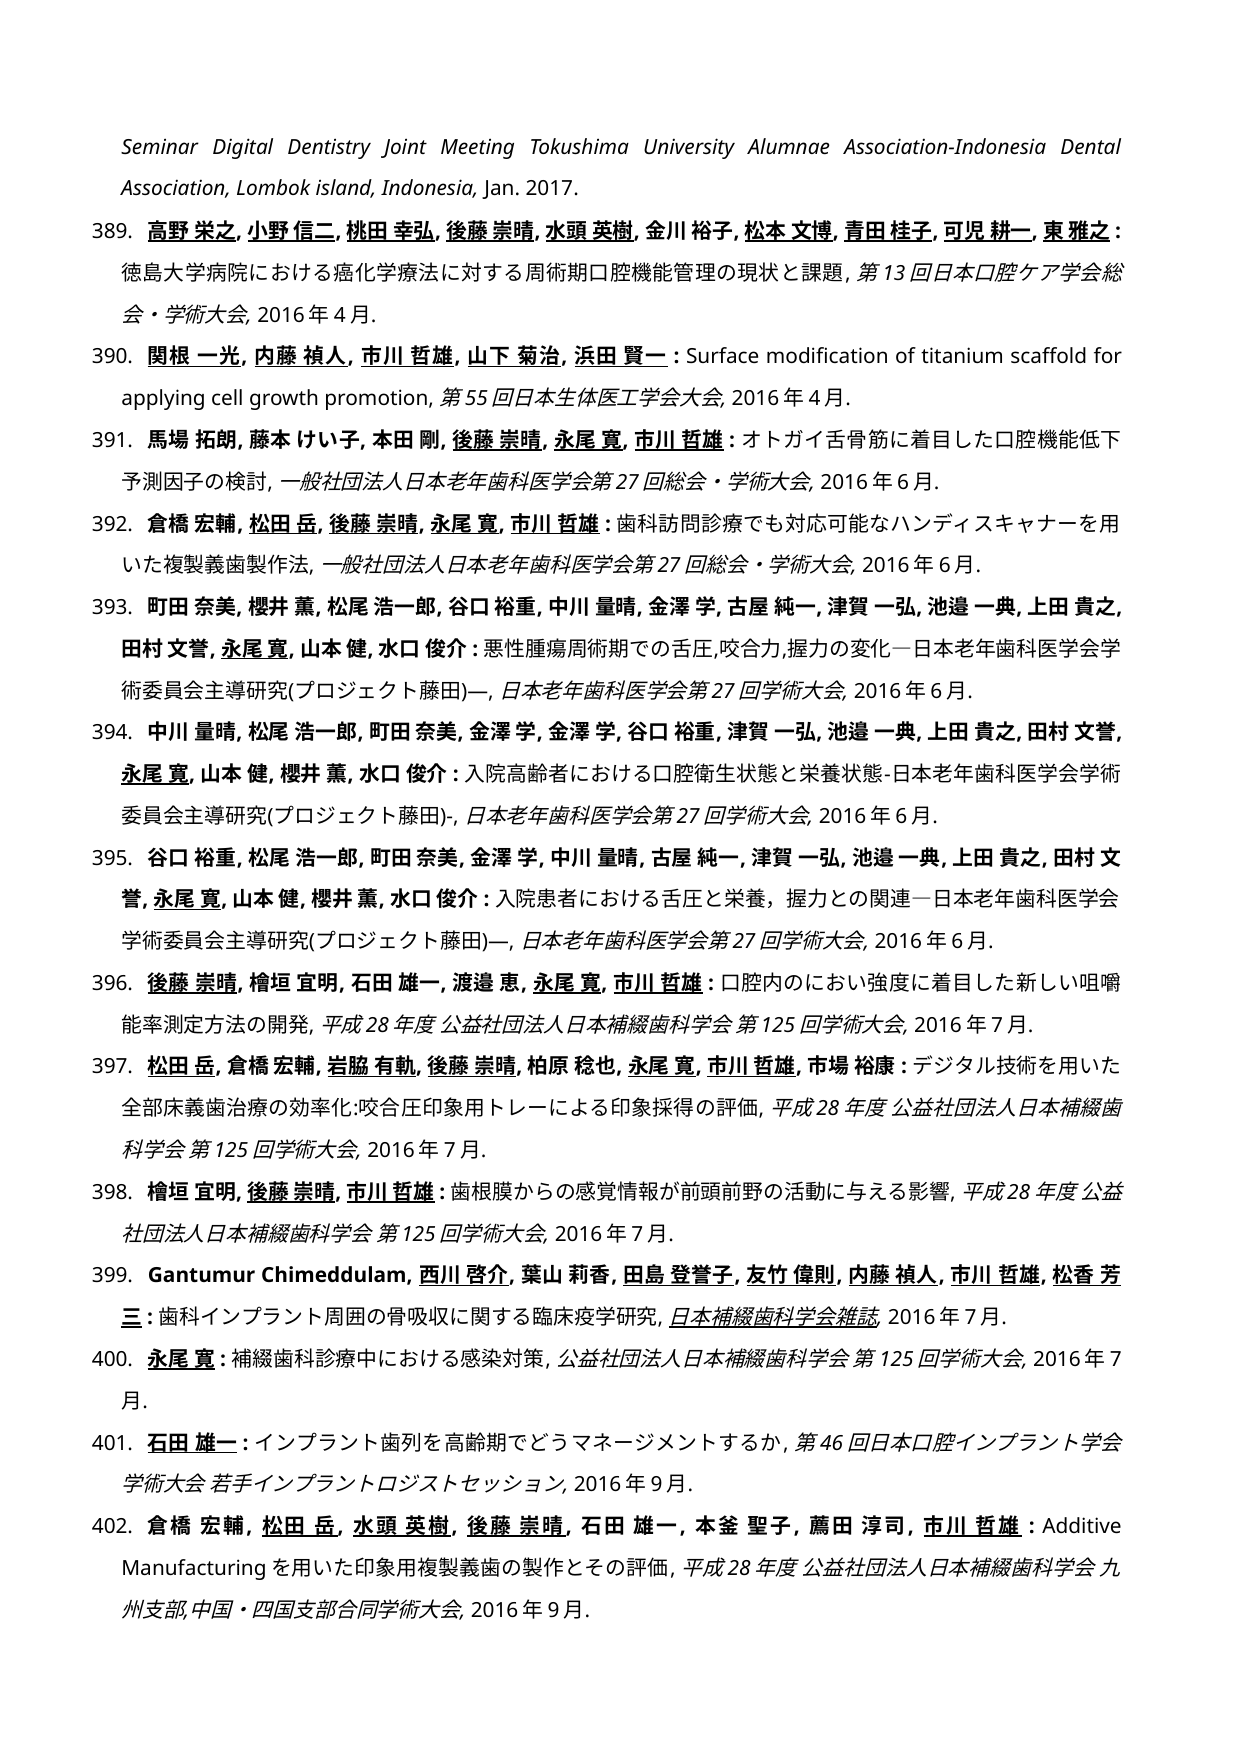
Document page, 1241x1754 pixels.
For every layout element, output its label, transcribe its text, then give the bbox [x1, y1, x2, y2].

list 中川 量晴, 松尾 浩一郎, 町田 奈美, 金澤 学, 金澤 学, 谷口 裕重, 津賀 一弘, 池邉 一典, 上田 貴之, 田村 文誉, 永尾 寛, 山本 健, 櫻井 薫, 水口 俊介 : 入院高齢者における口腔衛生状態と栄養状態-日本老年歯科医学会学術委員会主導研究(プロジェクト藤田)-, 日本老年歯科医学会第27回学術大会, 2016年6月. [92, 710, 1122, 835]
list 町田 奈美, 櫻井 薫, 松尾 浩一郎, 谷口 裕重, 中川 量晴, 金澤 学, 古屋 純一, 津賀 一弘, 池邉 一典, 上田 貴之, 田村 文誉, 永尾 寛, 山本 健, 水口 俊介 : 悪性腫瘍周術期での舌圧,咬合力,握力の変化―日本老年歯科医学会学術委員会主導研究(プロジェクト藤田)―, 日本老年歯科医学会第27回学術大会, 2016年6月. [92, 584, 1122, 710]
list 後藤 崇晴, 檜垣 宜明, 石田 雄一, 渡邉 恵, 永尾 寛, 市川 哲雄 : 口腔内のにおい強度に着目した新しい咀嚼能率測定方法の開発, 平成28年度 公益社団法人日本補綴歯科学会 第125回学術大会, 2016年7月. [92, 961, 1122, 1044]
list 檜垣 宜明, 後藤 崇晴, 市川 哲雄 : 歯根膜からの感覚情報が前頭前野の活動に与える影響, 平成28年度 公益社団法人日本補綴歯科学会 第125回学術大会, 2016年7月. [92, 1169, 1122, 1253]
list 谷口 裕重, 松尾 浩一郎, 町田 奈美, 金澤 学, 中川 量晴, 古屋 純一, 津賀 一弘, 池邉 一典, 上田 貴之, 田村 文誉, 永尾 寛, 山本 健, 櫻井 薫, 水口 俊介 : 入院患者における舌圧と栄養，握力との関連―日本老年歯科医学会学術委員会主導研究(プロジェクト藤田)―, 日本老年歯科医学会第27回学術大会, 2016年6月. [92, 835, 1122, 961]
list 高野 栄之, 小野 信二, 桃田 幸弘, 後藤 崇晴, 水頭 英樹, 金川 裕子, 松本 文博, 青田 桂子, 可児 耕一, 東 雅之 : 徳島大学病院における癌化学療法に対する周術期口腔機能管理の現状と課題, 第13回日本口腔ケア学会総会・学術大会, 2016年4月. [92, 209, 1122, 334]
list 石田 雄一 : インプラント歯列を高齢期でどうマネージメントするか, 第46回日本口腔インプラント学会学術大会 若手インプラントロジストセッション, 2016年9月. [92, 1420, 1122, 1503]
list 永尾 寛 : 補綴歯科診療中における感染対策, 公益社団法人日本補綴歯科学会 第125回学術大会, 2016年7月. [92, 1336, 1122, 1420]
list 馬場 拓朗, 藤本 けい子, 本田 剛, 後藤 崇晴, 永尾 寛, 市川 哲雄 : オトガイ舌骨筋に着目した口腔機能低下予測因子の検討, 一般社団法人日本老年歯科医学会第27回総会・学術大会, 2016年6月. [92, 417, 1122, 501]
list 倉橋 宏輔, 松田 岳, 水頭 英樹, 後藤 崇晴, 石田 雄一, 本釜 聖子, 薦田 淳司, 市川 哲雄 : Additive Manufacturingを用いた印象用複製義歯の製作とその評価, 平成28年度 公益社団法人日本補綴歯科学会 九州支部,中国・四国支部合同学術大会, 2016年9月. [92, 1503, 1122, 1629]
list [92, 125, 1122, 209]
list 松田 岳, 倉橋 宏輔, 岩脇 有軌, 後藤 崇晴, 柏原 稔也, 永尾 寛, 市川 哲雄, 市場 裕康 : デジタル技術を用いた全部床義歯治療の効率化:咬合圧印象用トレーによる印象採得の評価, 平成28年度 公益社団法人日本補綴歯科学会 第125回学術大会, 2016年7月. [92, 1044, 1122, 1169]
list Gantumur Chimeddulam, 西川 啓介, 葉山 莉香, 田島 登誉子, 友竹 偉則, 内藤 禎人, 市川 哲雄, 松香 芳三 : 歯科インプラント周囲の骨吸収に関する臨床疫学研究, 日本補綴歯科学会雑誌, 2016年7月. [92, 1253, 1122, 1336]
list 関根 一光, 内藤 禎人, 市川 哲雄, 山下 菊治, 浜田 賢一 : Surface modification of titanium scaffold for applying cell growth promotion, 第55回日本生体医工学会大会, 2016年4月. [92, 334, 1122, 417]
list 倉橋 宏輔, 松田 岳, 後藤 崇晴, 永尾 寛, 市川 哲雄 : 歯科訪問診療でも対応可能なハンディスキャナーを用いた複製義歯製作法, 一般社団法人日本老年歯科医学会第27回総会・学術大会, 2016年6月. [92, 501, 1122, 584]
